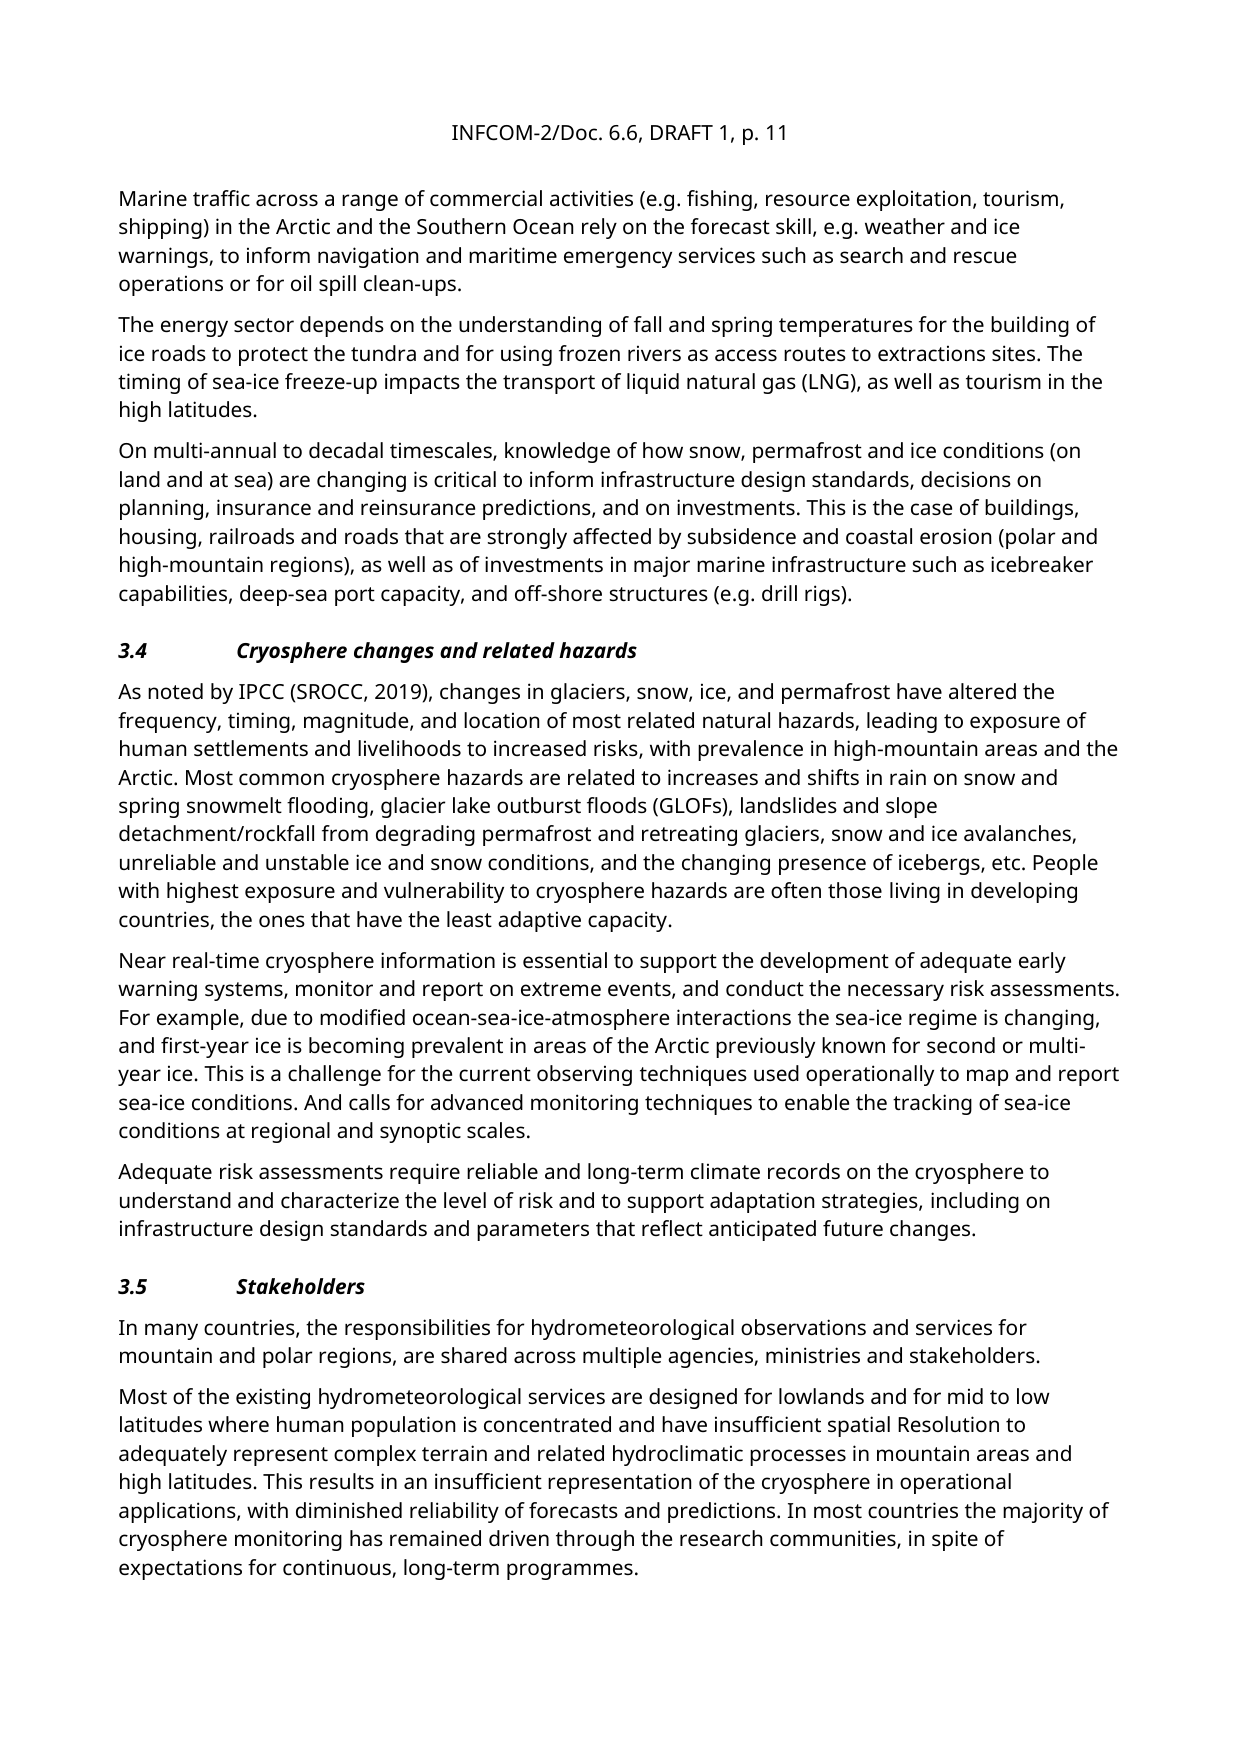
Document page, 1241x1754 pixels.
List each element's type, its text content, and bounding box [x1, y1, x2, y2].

text Most of the existing hydrometeorological services are designed for lowlands and for mid to low latitudes where human population is concentrated and have insufficient spatial Resolution to adequately represent complex terrain and related hydroclimatic processes in mountain areas and high latitudes. This results in an insufficient representation of the cryosphere in operational applications, with diminished reliability of forecasts and predictions. In most countries the majority of cryosphere monitoring has remained driven through the research communities, in spite of expectations for continuous, long-term programmes. [118, 1382, 1122, 1581]
text In many countries, the responsibilities for hydrometeorological observations and services for mountain and polar regions, are shared across multiple agencies, ministries and stakeholders. [118, 1313, 1122, 1369]
text Adequate risk assessments require reliable and long-term climate records on the cryosphere to understand and characterize the level of risk and to support adaptation strategies, including on infrastructure design standards and parameters that reflect anticipated future changes. [118, 1157, 1122, 1243]
text As noted by IPCC (SROCC, 2019), changes in glaciers, snow, ice, and permafrost have altered the frequency, timing, magnitude, and location of most related natural hazards, leading to exposure of human settlements and livelihoods to increased risks, with prevalence in high-mountain areas and the Arctic. Most common cryosphere hazards are related to increases and shifts in rain on snow and spring snowmelt flooding, glacier lake outburst floods (GLOFs), landslides and slope detachment/rockfall from degrading permafrost and retreating glaciers, snow and ice avalanches, unreliable and unstable ice and snow conditions, and the changing presence of icebergs, etc. People with highest exposure and vulnerability to cryosphere hazards are often those living in developing countries, the ones that have the least adaptive capacity. [118, 677, 1122, 933]
subtitle 3.4 Cryosphere changes and related hazards [118, 636, 1122, 665]
text The energy sector depends on the understanding of fall and spring temperatures for the building of ice roads to protect the tundra and for using frozen rivers as access routes to extractions sites. The timing of sea-ice freeze-up impacts the transport of liquid natural gas (LNG), as well as tourism in the high latitudes. [118, 310, 1122, 424]
text Near real-time cryosphere information is essential to support the development of adequate early warning systems, monitor and report on extreme events, and conduct the necessary risk assessments. For example, due to modified ocean-sea-ice-atmosphere interactions the sea-ice regime is changing, and first-year ice is becoming prevalent in areas of the Arctic previously known for second or multi-year ice. This is a challenge for the current observing techniques used operationally to map and report sea-ice conditions. And calls for advanced monitoring techniques to enable the tracking of sea-ice conditions at regional and synoptic scales. [118, 946, 1122, 1145]
subtitle 3.5 Stakeholders [118, 1272, 1122, 1300]
text On multi-annual to decadal timescales, knowledge of how snow, permafrost and ice conditions (on land and at sea) are changing is critical to inform infrastructure design standards, decisions on planning, insurance and reinsurance predictions, and on investments. This is the case of buildings, housing, railroads and roads that are strongly affected by subsidence and coastal erosion (polar and high-mountain regions), as well as of investments in major marine infrastructure such as icebreaker capabilities, deep-sea port capacity, and off-shore structures (e.g. drill rigs). [118, 437, 1122, 607]
text Marine traffic across a range of commercial activities (e.g. fishing, resource exploitation, tourism, shipping) in the Arctic and the Southern Ocean rely on the forecast skill, e.g. weather and ice warnings, to inform navigation and maritime emergency services such as search and rescue operations or for oil spill clean-ups. [118, 184, 1122, 298]
